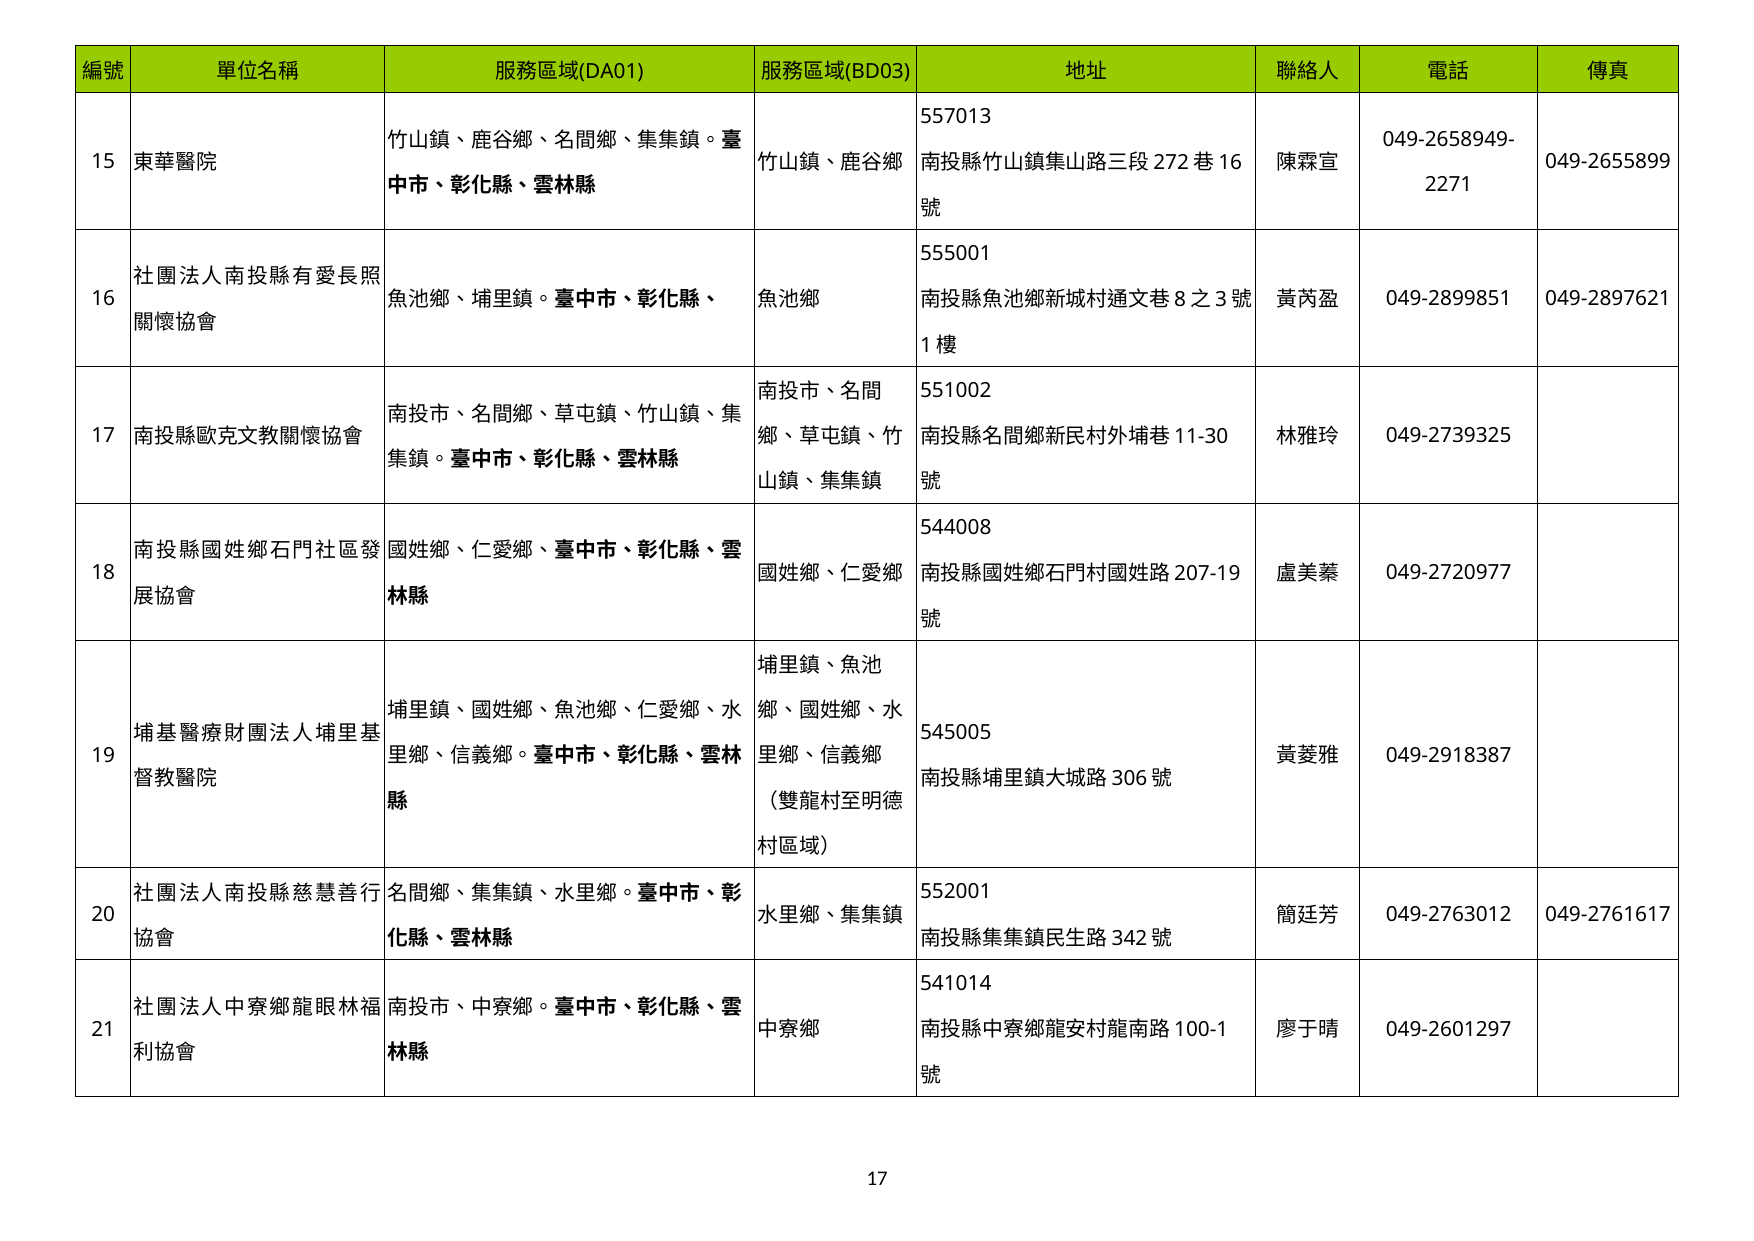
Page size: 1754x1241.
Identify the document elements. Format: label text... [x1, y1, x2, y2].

table_header 單位名稱 [131, 46, 384, 92]
table_cell 南投市、名間鄉、草屯鎮、竹山鎮、集集鎮 [755, 367, 916, 503]
table_cell 049-2897621 [1538, 230, 1678, 366]
table_cell 049-2763012 [1360, 868, 1537, 959]
table_header 聯絡人 [1256, 46, 1359, 92]
table_cell 049-2918387 [1360, 641, 1537, 867]
table_cell 水里鄉、集集鎮 [755, 868, 916, 959]
table_cell 南投縣歐克文教關懷協會 [131, 367, 384, 503]
table_cell 551002 南投縣名間鄉新民村外埔巷11-30號 [917, 367, 1255, 503]
table_header 服務區域(BD03) [755, 46, 916, 92]
table_cell 19 [76, 641, 130, 867]
table_cell 049-2655899 [1538, 93, 1678, 229]
table_cell 魚池鄉 [755, 230, 916, 366]
table_cell 東華醫院 [131, 93, 384, 229]
table_cell 國姓鄉、仁愛鄉、臺中市、彰化縣、雲林縣 [385, 504, 754, 639]
table_cell 國姓鄉、仁愛鄉 [755, 504, 916, 639]
table_cell 049-2658949-2271 [1360, 93, 1537, 229]
table_cell 15 [76, 93, 130, 229]
table_cell 049-2899851 [1360, 230, 1537, 366]
table_cell 555001 南投縣魚池鄉新城村通文巷8之3號1樓 [917, 230, 1255, 366]
table_cell 埔里鎮、國姓鄉、魚池鄉、仁愛鄉、水里鄉、信義鄉。臺中市、彰化縣、雲林縣 [385, 641, 754, 867]
table_cell 中寮鄉 [755, 960, 916, 1096]
table_header 服務區域(DA01) [385, 46, 754, 92]
table_cell [1538, 367, 1678, 503]
table_cell 名間鄉、集集鎮、水里鄉。臺中市、彰化縣、雲林縣 [385, 868, 754, 959]
table_cell 埔基醫療財團法人埔里基督教醫院 [131, 641, 384, 867]
table_cell [1538, 504, 1678, 639]
table_header 編號 [76, 46, 130, 92]
table_cell 南投縣國姓鄉石門社區發展協會 [131, 504, 384, 639]
table_header 地址 [917, 46, 1255, 92]
table_cell 盧美蓁 [1256, 504, 1359, 639]
table_cell 廖于晴 [1256, 960, 1359, 1096]
table_cell 南投市、中寮鄉。臺中市、彰化縣、雲林縣 [385, 960, 754, 1096]
table_cell 黃芮盈 [1256, 230, 1359, 366]
table_cell 林雅玲 [1256, 367, 1359, 503]
table_cell 049-2761617 [1538, 868, 1678, 959]
table_cell 544008 南投縣國姓鄉石門村國姓路207-19號 [917, 504, 1255, 639]
table_header 電話 [1360, 46, 1537, 92]
table_cell 18 [76, 504, 130, 639]
table_cell 17 [76, 367, 130, 503]
table_cell 545005 南投縣埔里鎮大城路306號 [917, 641, 1255, 867]
table_cell [1538, 960, 1678, 1096]
table_cell 049-2601297 [1360, 960, 1537, 1096]
table_header 傳真 [1538, 46, 1678, 92]
table_cell 541014 南投縣中寮鄉龍安村龍南路100-1號 [917, 960, 1255, 1096]
table_cell 20 [76, 868, 130, 959]
table_cell 黃菱雅 [1256, 641, 1359, 867]
table_cell 社團法人中寮鄉龍眼林福利協會 [131, 960, 384, 1096]
table_cell 049-2739325 [1360, 367, 1537, 503]
table_cell 552001 南投縣集集鎮民生路342號 [917, 868, 1255, 959]
table_cell 21 [76, 960, 130, 1096]
table_cell 557013 南投縣竹山鎮集山路三段272巷16號 [917, 93, 1255, 229]
table_cell 陳霖宣 [1256, 93, 1359, 229]
table_cell 竹山鎮、鹿谷鄉 [755, 93, 916, 229]
table_cell 16 [76, 230, 130, 366]
table_cell 簡廷芳 [1256, 868, 1359, 959]
table_cell 社團法人南投縣慈慧善行協會 [131, 868, 384, 959]
table_cell 埔里鎮、魚池鄉、國姓鄉、水里鄉、信義鄉（雙龍村至明德村區域） [755, 641, 916, 867]
table_cell 魚池鄉、埔里鎮。臺中市、彰化縣、 [385, 230, 754, 366]
table_cell 049-2720977 [1360, 504, 1537, 639]
table_cell 南投市、名間鄉、草屯鎮、竹山鎮、集集鎮。臺中市、彰化縣、雲林縣 [385, 367, 754, 503]
table_cell [1538, 641, 1678, 867]
table_cell 竹山鎮、鹿谷鄉、名間鄉、集集鎮。臺中市、彰化縣、雲林縣 [385, 93, 754, 229]
table_cell 社團法人南投縣有愛長照關懷協會 [131, 230, 384, 366]
